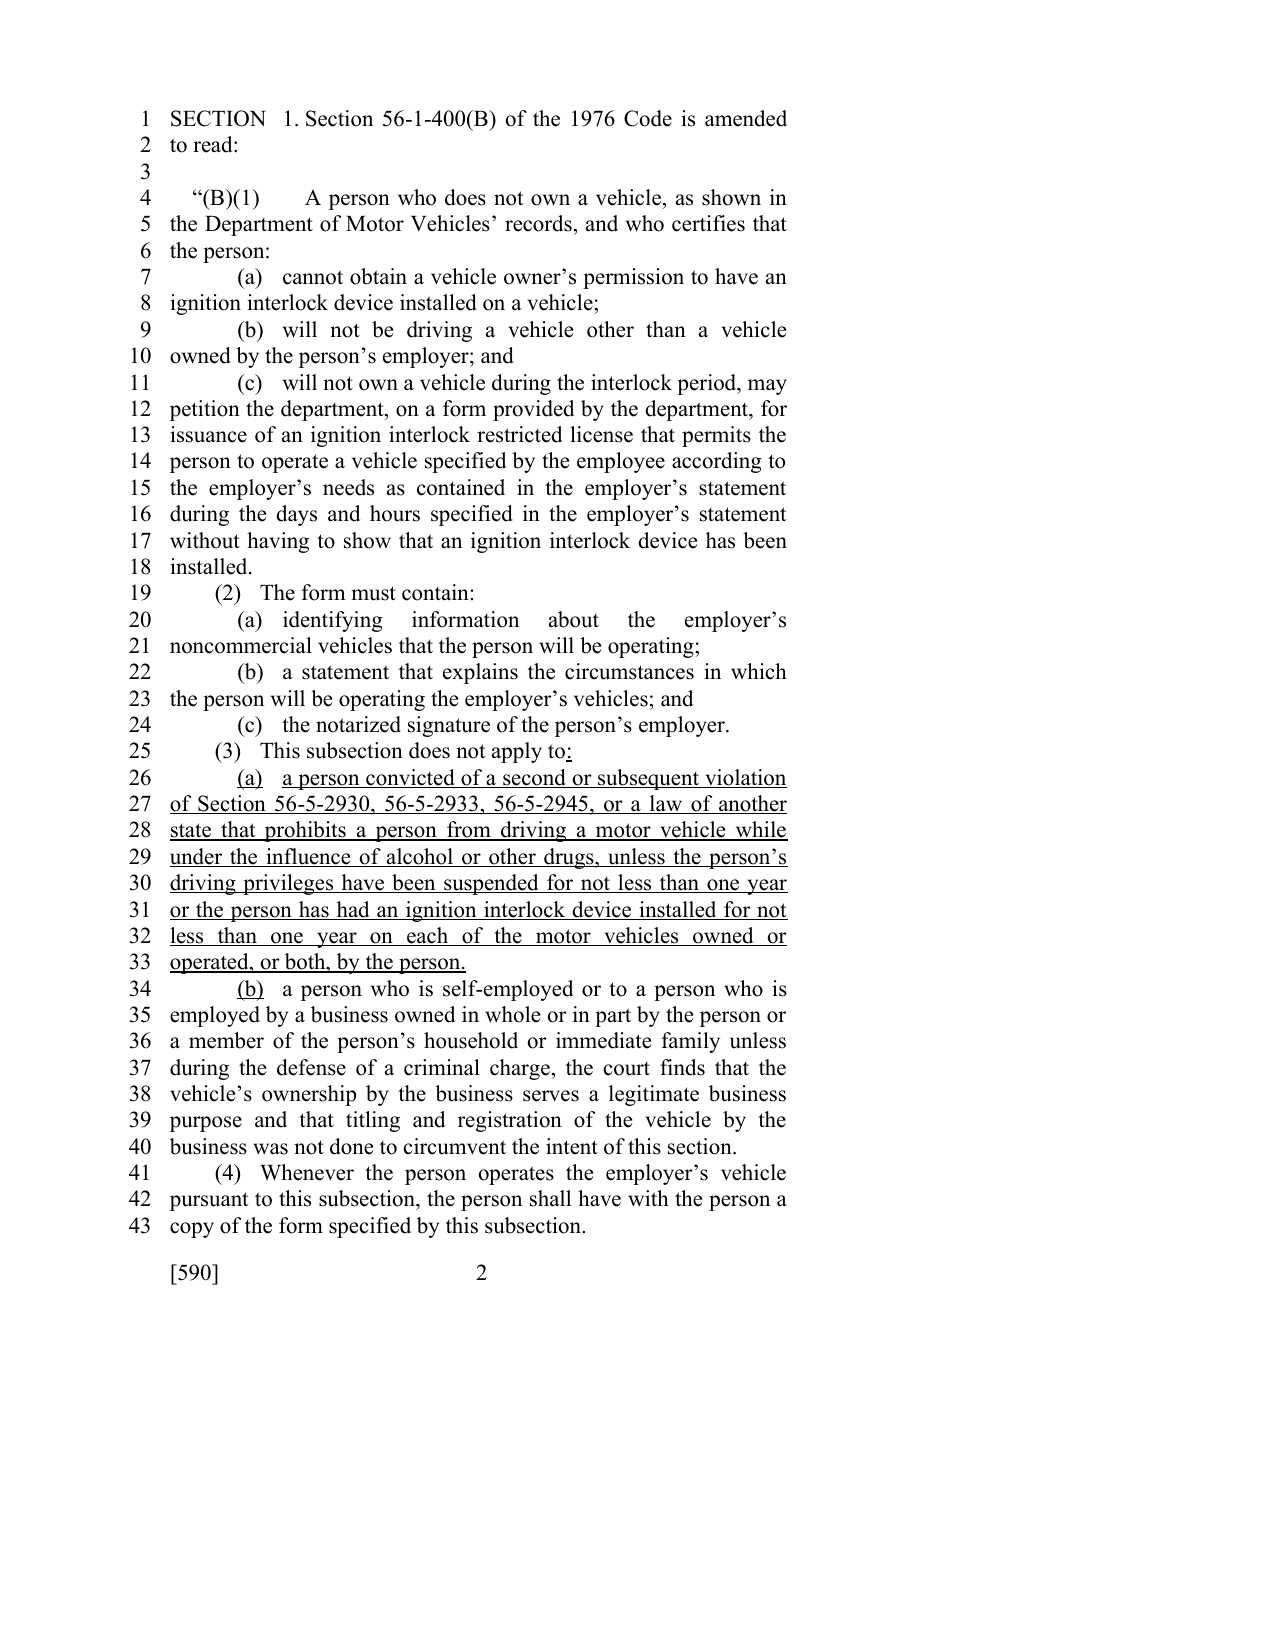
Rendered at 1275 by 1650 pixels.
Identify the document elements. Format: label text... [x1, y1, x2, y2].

text (c) the notarized signature of the person’s employer. [169, 711, 787, 737]
text SECTION 1. Section 56-1-400(B) of the 1976 Code is amended to read: [169, 105, 787, 158]
text (c) will not own a vehicle during the interlock period, may petition the department, on a form provided by the department, for issuance of an ignition interlock restricted license that permits the person to operate a vehicle specified by the employee according to the employer’s needs as contained in the employer’s statement during the days and hours specified in the employer’s statement without having to show that an ignition interlock device has been installed. [169, 368, 787, 579]
text (a) a person convicted of a second or subsequent violation of Section 56-5-2930, 56-5-2933, 56-5-2945, or a law of another state that prohibits a person from driving a motor vehicle while under the influence of alcohol or other drugs, unless the person’s driving privileges have been suspended for not less than one year or the person has had an ignition interlock device installed for not less than one year on each of the motor vehicles owned or operated, or both, by the person. [169, 764, 787, 813]
text (3) This subsection does not apply to: [169, 737, 787, 764]
text (a) cannot obtain a vehicle owner’s permission to have an ignition interlock device installed on a vehicle; [169, 263, 787, 316]
text (a) identifying information about the employer’s noncommercial vehicles that the person will be operating; [169, 606, 787, 658]
text (b) a statement that explains the circumstances in which the person will be operating the employer’s vehicles; and [169, 658, 787, 711]
text (4) Whenever the person operates the employer’s vehicle pursuant to this subsection, the person shall have with the person a copy of the form specified by this subsection. [169, 1159, 787, 1238]
text (b) a person who is self-employed or to a person who is employed by a business owned in whole or in part by the person or a member of the person’s household or immediate family unless during the defense of a criminal charge, the court finds that the vehicle’s ownership by the business serves a legitimate business purpose and that titling and registration of the vehicle by the business was not done to circumvent the intent of this section. [169, 975, 787, 1159]
text “(B)(1) A person who does not own a vehicle, as shown in the Department of Motor Vehicles’ records, and who certifies that the person: [169, 184, 787, 263]
text (b) will not be driving a vehicle other than a vehicle owned by the person’s employer; and [169, 316, 787, 368]
text (2) The form must contain: [169, 579, 787, 606]
